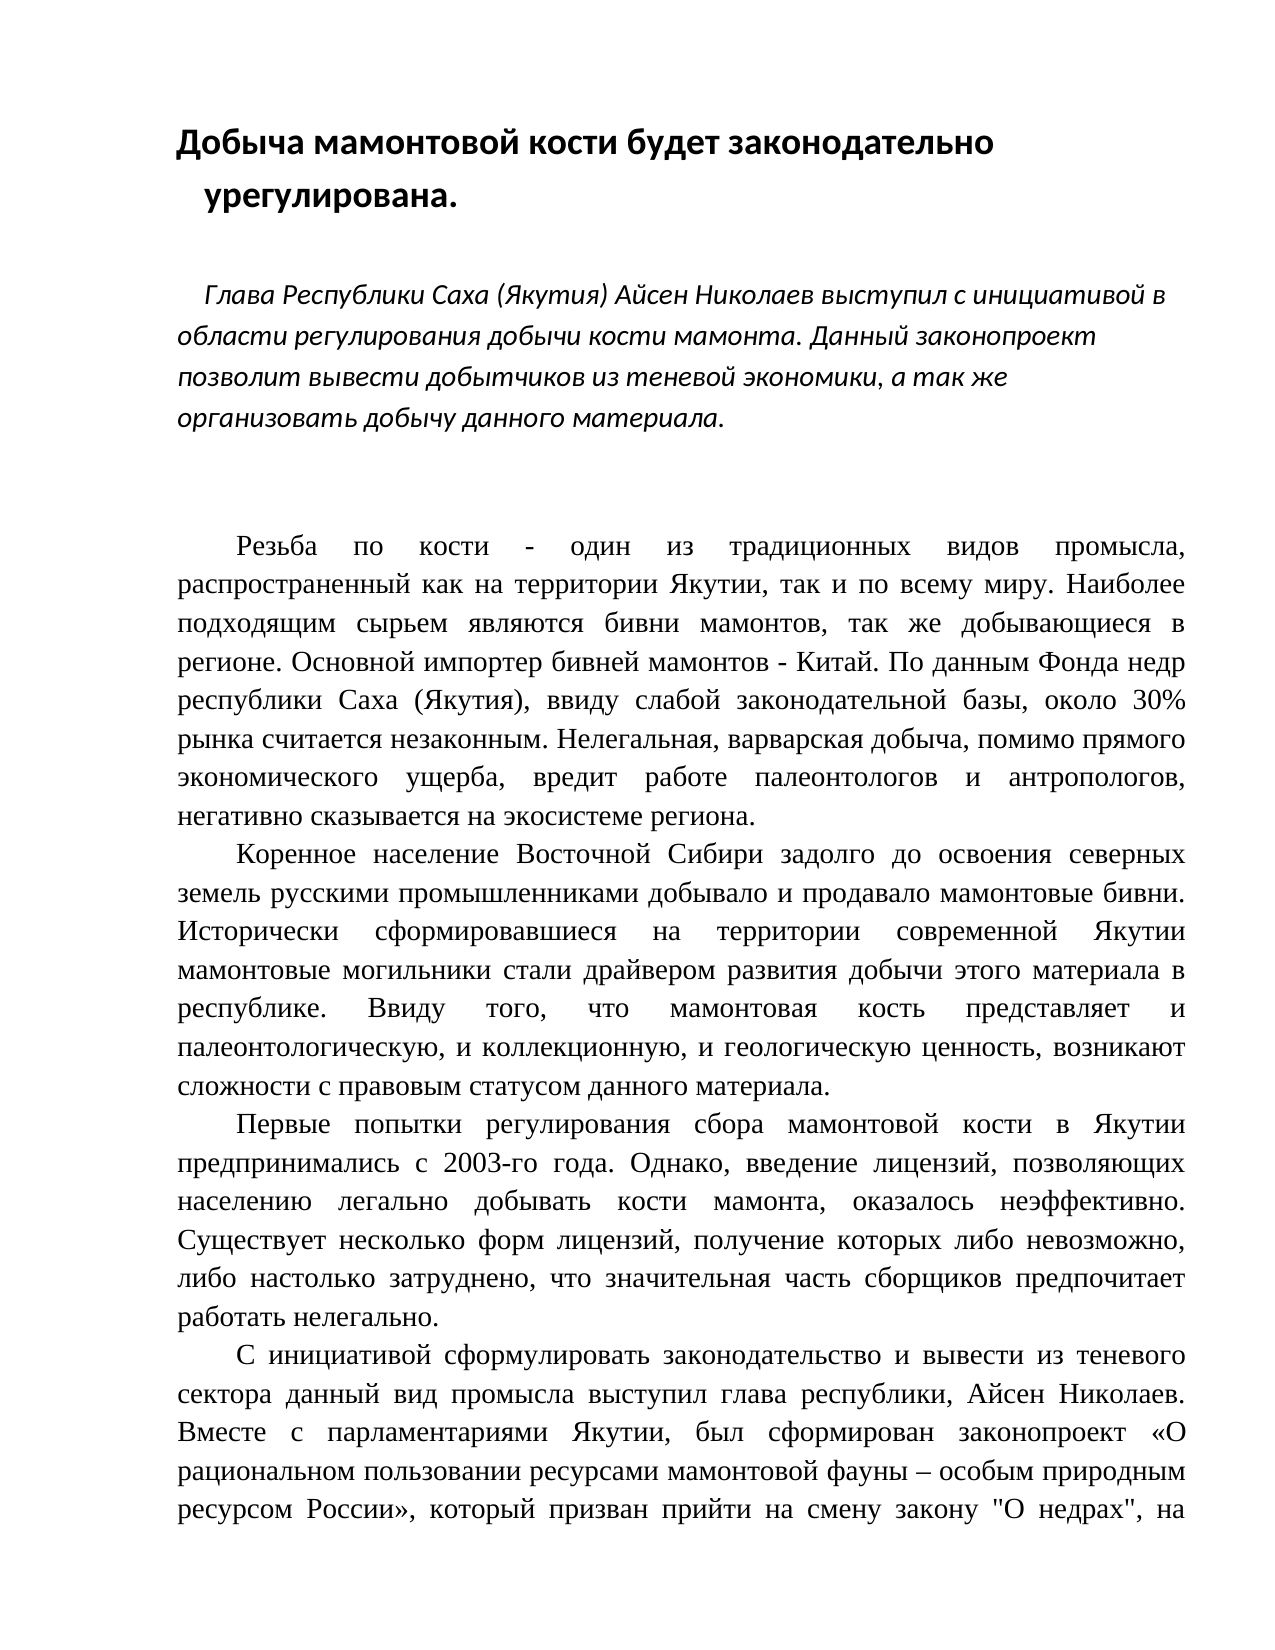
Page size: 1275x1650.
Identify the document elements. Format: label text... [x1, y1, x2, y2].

text Коренное население Восточной Сибири задолго до освоения северных земель русскими промышленниками добывало и продавало мамонтовые бивни. Исторически сформировавшиеся на территории современной Якутии мамонтовые могильники стали драйвером развития добычи этого материала в республике. Ввиду того, что мамонтовая кость представляет и палеонтологическую, и коллекционную, и геологическую ценность, возникают сложности с правовым статусом данного материала. [177, 836, 1186, 1101]
text Резьба по кости - один из традиционных видов промысла, распространенный как на территории Якутии, так и по всему миру. Наиболее подходящим сырьем являются бивни мамонтов, так же добывающиеся в регионе. Основной импортер бивней мамонтов - Китай. По данным Фонда недр республики Саха (Якутия), ввиду слабой законодательной базы, около 30% рынка считается незаконным. Нелегальная, варварская добыча, помимо прямого экономического ущерба, вредит работе палеонтологов и антропологов, негативно сказывается на экосистеме региона. [177, 528, 1186, 831]
text Глава Республики Саха (Якутия) Айсен Николаев выступил с инициативой в области регулирования добычи кости мамонта. Данный законопроект позволит вывести добытчиков из теневой экономики, а так же организовать добычу данного материала. [177, 276, 1186, 434]
text Первые попытки регулирования сбора мамонтовой кости в Якутии предпринимались с 2003-го года. Однако, введение лицензий, позволяющих населению легально добывать кости мамонта, оказалось неэффективно. Существует несколько форм лицензий, получение которых либо невозможно, либо настолько затруднено, что значительная часть сборщиков предпочитает работать нелегально. [177, 1106, 1186, 1332]
text Добыча мамонтовой кости будет законодательно урегулирована. [176, 118, 1186, 217]
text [177, 1337, 1186, 1453]
